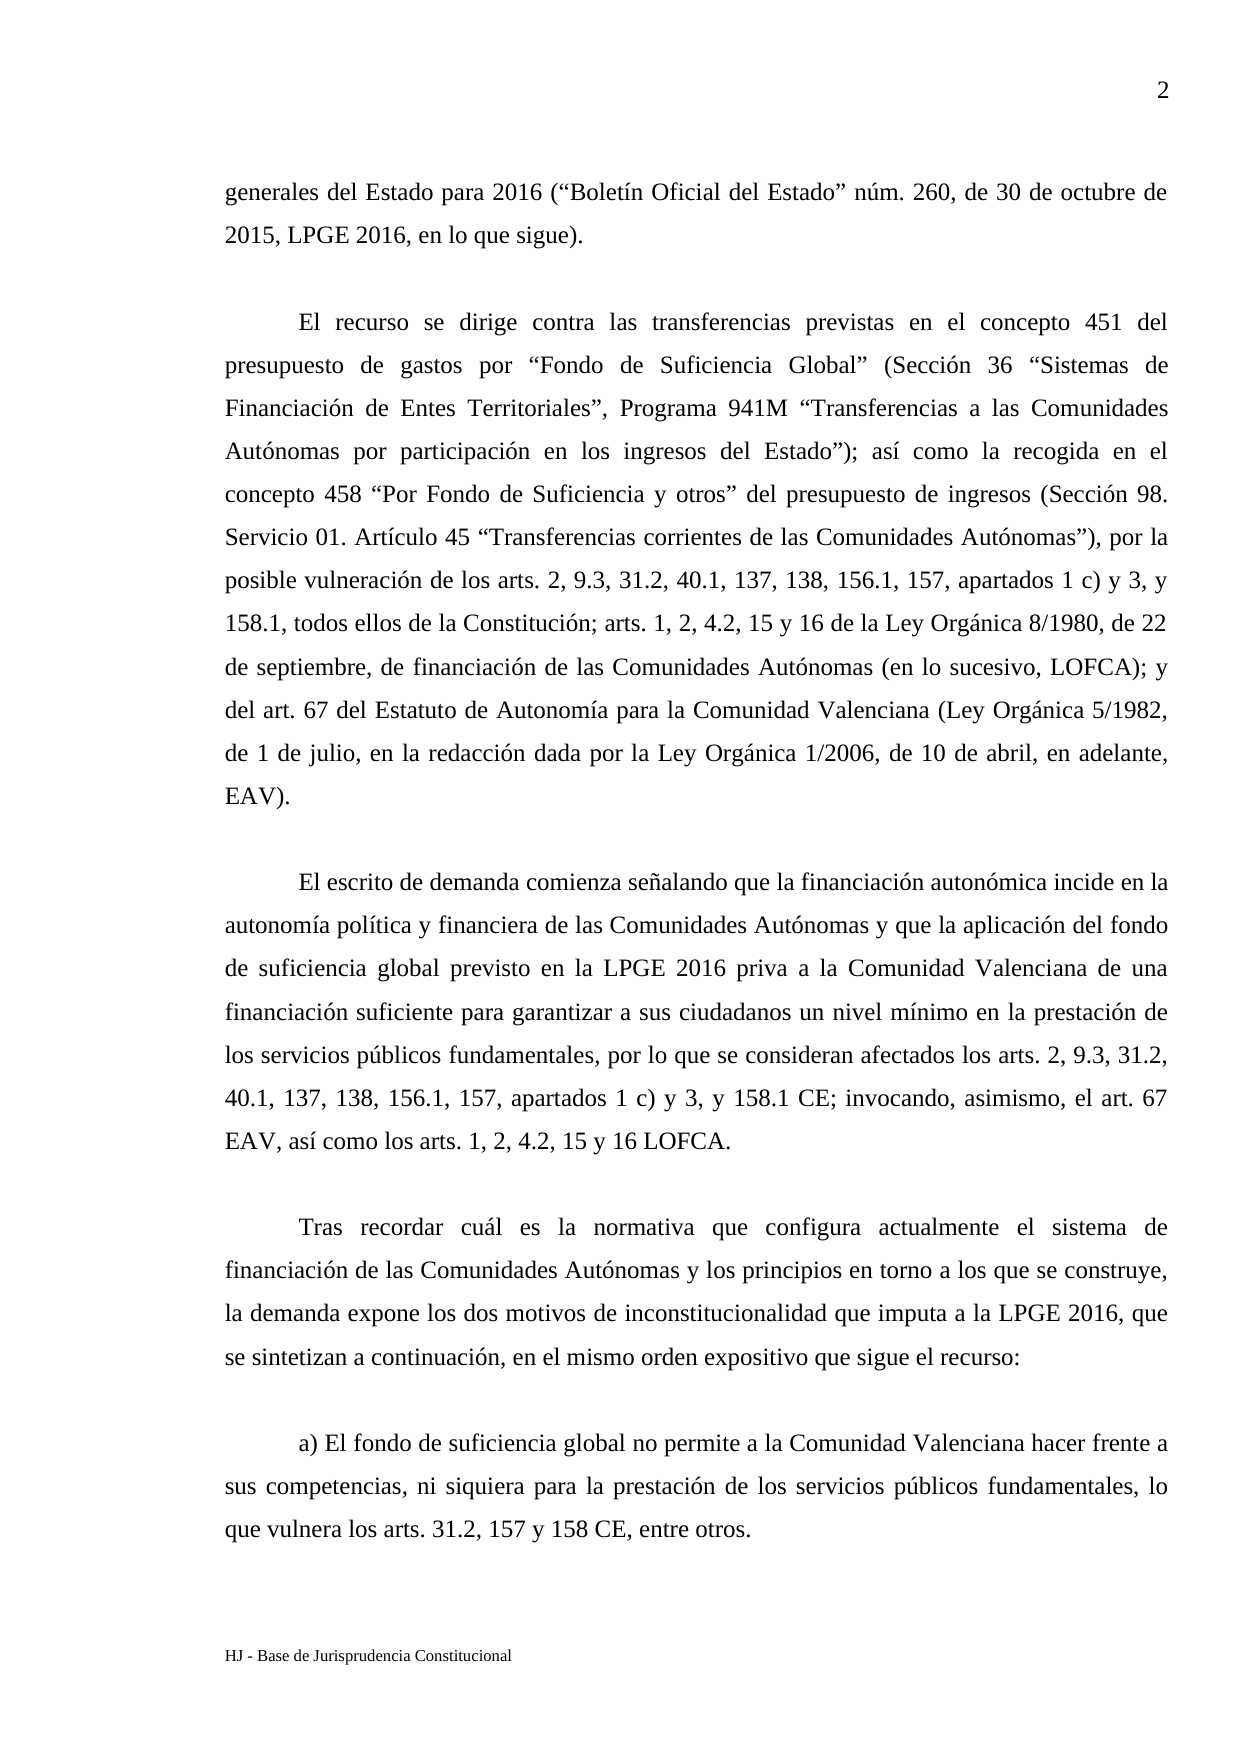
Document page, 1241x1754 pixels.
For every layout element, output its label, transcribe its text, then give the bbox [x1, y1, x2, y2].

text El escrito de demanda comienza señalando que la financiación autonómica incide en la autonomía política y financiera de las Comunidades Autónomas y que la aplicación del fondo de suficiencia global previsto en la LPGE 2016 priva a la Comunidad Valenciana de una financiación suficiente para garantizar a sus ciudadanos un nivel mínimo en la prestación de los servicios públicos fundamentales, por lo que se consideran afectados los arts. 2, 9.3, 31.2, 40.1, 137, 138, 156.1, 157, apartados 1 c) y 3, y 158.1 CE; invocando, asimismo, el art. 67 EAV, así como los arts. 1, 2, 4.2, 15 y 16 LOFCA. [224, 867, 1169, 1155]
text El recurso se dirige contra las transferencias previstas en el concepto 451 del presupuesto de gastos por “Fondo de Suficiencia Global” (Sección 36 “Sistemas de Financiación de Entes Territoriales”, Programa 941M “Transferencias a las Comunidades Autónomas por participación en los ingresos del Estado”); así como la recogida en el concepto 458 “Por Fondo de Suficiencia y otros” del presupuesto de ingresos (Sección 98. Servicio 01. Artículo 45 “Transferencias corrientes de las Comunidades Autónomas”), por la posible vulneración de los arts. 2, 9.3, 31.2, 40.1, 137, 138, 156.1, 157, apartados 1 c) y 3, y 158.1, todos ellos de la Constitución; arts. 1, 2, 4.2, 15 y 16 de la Ley Orgánica 8/1980, de 22 de septiembre, de financiación de las Comunidades Autónomas (en lo sucesivo, LOFCA); y del art. 67 del Estatuto de Autonomía para la Comunidad Valenciana (Ley Orgánica 5/1982, de 1 de julio, en la redacción dada por la Ley Orgánica 1/2006, de 10 de abril, en adelante, EAV). [224, 307, 1169, 810]
text Tras recordar cuál es la normativa que configura actualmente el sistema de financiación de las Comunidades Autónomas y los principios en torno a los que se construye, la demanda expone los dos motivos de inconstitucionalidad que imputa a la LPGE 2016, que se sintetizan a continuación, en el mismo orden expositivo que sigue el recurso: [224, 1212, 1169, 1370]
text a) El fondo de suficiencia global no permite a la Comunidad Valenciana hacer frente a sus competencias, ni siquiera para la prestación de los servicios públicos fundamentales, lo que vulnera los arts. 31.2, 157 y 158 CE, entre otros. [224, 1428, 1169, 1543]
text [224, 177, 1169, 249]
